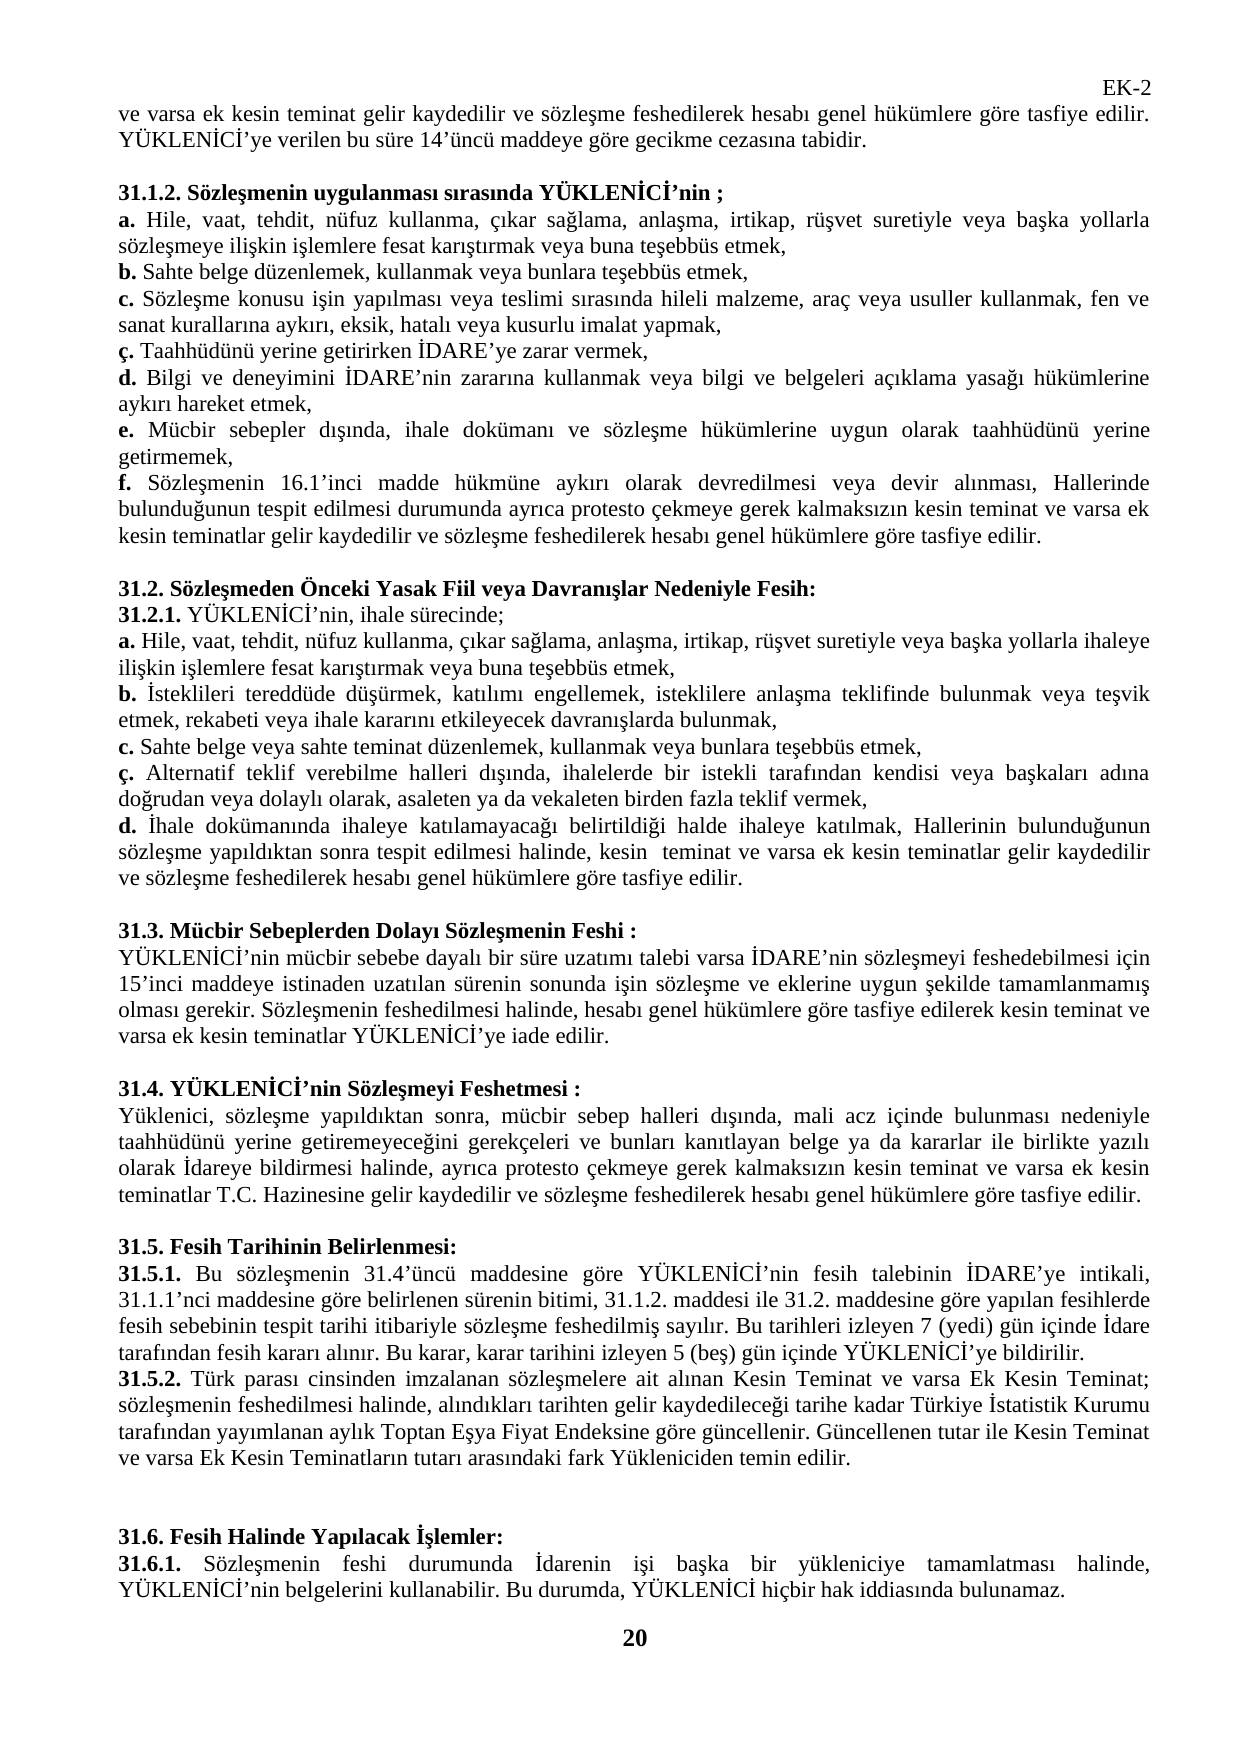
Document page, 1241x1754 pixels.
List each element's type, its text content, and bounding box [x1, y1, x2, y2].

text f. Sözleşmenin 16.1’inci madde hükmüne aykırı olarak devredilmesi veya devir alınması, Hallerinde bulunduğunun tespit edilmesi durumunda ayrıca protesto çekmeye gerek kalmaksızın kesin teminat ve varsa ek kesin teminatlar gelir kaydedilir ve sözleşme feshedilerek hesabı genel hükümlere göre tasfiye edilir. [118, 469, 1152, 548]
text 31.2.1. YÜKLENİCİ’nin, ihale sürecinde; [118, 601, 1152, 627]
text a. Hile, vaat, tehdit, nüfuz kullanma, çıkar sağlama, anlaşma, irtikap, rüşvet suretiyle veya başka yollarla sözleşmeye ilişkin işlemlere fesat karıştırmak veya buna teşebbüs etmek, [118, 206, 1152, 258]
text b. İsteklileri tereddüde düşürmek, katılımı engellemek, isteklilere anlaşma teklifinde bulunmak veya teşvik etmek, rekabeti veya ihale kararını etkileyecek davranışlarda bulunmak, [118, 680, 1152, 733]
text 31.6.1. Sözleşmenin feshi durumunda İdarenin işi başka bir yükleniciye tamamlatması halinde, YÜKLENİCİ’nin belgelerini kullanabilir. Bu durumda, YÜKLENİCİ hiçbir hak iddiasında bulunamaz. [118, 1550, 1152, 1602]
text Yüklenici, sözleşme yapıldıktan sonra, mücbir sebep halleri dışında, mali acz içinde bulunması nedeniyle taahhüdünü yerine getiremeyeceğini gerekçeleri ve bunları kanıtlayan belge ya da kararlar ile birlikte yazılı olarak İdareye bildirmesi halinde, ayrıca protesto çekmeye gerek kalmaksızın kesin teminat ve varsa ek kesin teminatlar T.C. Hazinesine gelir kaydedilir ve sözleşme feshedilerek hesabı genel hükümlere göre tasfiye edilir. [118, 1102, 1152, 1207]
text ç. Taahhüdünü yerine getirirken İDARE’ye zarar vermek, [118, 337, 1152, 364]
text 31.3. Mücbir Sebeplerden Dolayı Sözleşmenin Feshi : [118, 917, 1152, 943]
text 31.5.2. Türk parası cinsinden imzalanan sözleşmelere ait alınan Kesin Teminat ve varsa Ek Kesin Teminat; sözleşmenin feshedilmesi halinde, alındıkları tarihten gelir kaydedileceği tarihe kadar Türkiye İstatistik Kurumu tarafından yayımlanan aylık Toptan Eşya Fiyat Endeksine göre güncellenir. Güncellenen tutar ile Kesin Teminat ve varsa Ek Kesin Teminatların tutarı arasındaki fark Yükleniciden temin edilir. [118, 1365, 1152, 1471]
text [118, 100, 1152, 153]
text c. Sözleşme konusu işin yapılması veya teslimi sırasında hileli malzeme, araç veya usuller kullanmak, fen ve sanat kurallarına aykırı, eksik, hatalı veya kusurlu imalat yapmak, [118, 285, 1152, 337]
text 31.4. YÜKLENİCİ’nin Sözleşmeyi Feshetmesi : [118, 1075, 1152, 1102]
text YÜKLENİCİ’nin mücbir sebebe dayalı bir süre uzatımı talebi varsa İDARE’nin sözleşmeyi feshedebilmesi için 15’inci maddeye istinaden uzatılan sürenin sonunda işin sözleşme ve eklerine uygun şekilde tamamlanmamış olması gerekir. Sözleşmenin feshedilmesi halinde, hesabı genel hükümlere göre tasfiye edilerek kesin teminat ve varsa ek kesin teminatlar YÜKLENİCİ’ye iade edilir. [118, 943, 1152, 1049]
text a. Hile, vaat, tehdit, nüfuz kullanma, çıkar sağlama, anlaşma, irtikap, rüşvet suretiyle veya başka yollarla ihaleye ilişkin işlemlere fesat karıştırmak veya buna teşebbüs etmek, [118, 627, 1152, 680]
text e. Mücbir sebepler dışında, ihale dokümanı ve sözleşme hükümlerine uygun olarak taahhüdünü yerine getirmemek, [118, 416, 1152, 469]
text 31.5. Fesih Tarihinin Belirlenmesi: [118, 1233, 1152, 1260]
text 31.2. Sözleşmeden Önceki Yasak Fiil veya Davranışlar Nedeniyle Fesih: [118, 574, 1152, 601]
text b. Sahte belge düzenlemek, kullanmak veya bunlara teşebbüs etmek, [118, 258, 1152, 285]
text ç. Alternatif teklif verebilme halleri dışında, ihalelerde bir istekli tarafından kendisi veya başkaları adına doğrudan veya dolaylı olarak, asaleten ya da vekaleten birden fazla teklif vermek, [118, 759, 1152, 812]
text d. Bilgi ve deneyimini İDARE’nin zararına kullanmak veya bilgi ve belgeleri açıklama yasağı hükümlerine aykırı hareket etmek, [118, 364, 1152, 416]
text 31.6. Fesih Halinde Yapılacak İşlemler: [118, 1523, 1152, 1550]
text c. Sahte belge veya sahte teminat düzenlemek, kullanmak veya bunlara teşebbüs etmek, [118, 733, 1152, 759]
text 31.5.1. Bu sözleşmenin 31.4’üncü maddesine göre YÜKLENİCİ’nin fesih talebinin İDARE’ye intikali, 31.1.1’nci maddesine göre belirlenen sürenin bitimi, 31.1.2. maddesi ile 31.2. maddesine göre yapılan fesihlerde fesih sebebinin tespit tarihi itibariyle sözleşme feshedilmiş sayılır. Bu tarihleri izleyen 7 (yedi) gün içinde İdare tarafından fesih kararı alınır. Bu karar, karar tarihini izleyen 5 (beş) gün içinde YÜKLENİCİ’ye bildirilir. [118, 1260, 1152, 1365]
text 31.1.2. Sözleşmenin uygulanması sırasında YÜKLENİCİ’nin ; [118, 179, 1152, 206]
text d. İhale dokümanında ihaleye katılamayacağı belirtildiği halde ihaleye katılmak, Hallerinin bulunduğunun sözleşme yapıldıktan sonra tespit edilmesi halinde, kesin teminat ve varsa ek kesin teminatlar gelir kaydedilir ve sözleşme feshedilerek hesabı genel hükümlere göre tasfiye edilir. [118, 812, 1152, 891]
